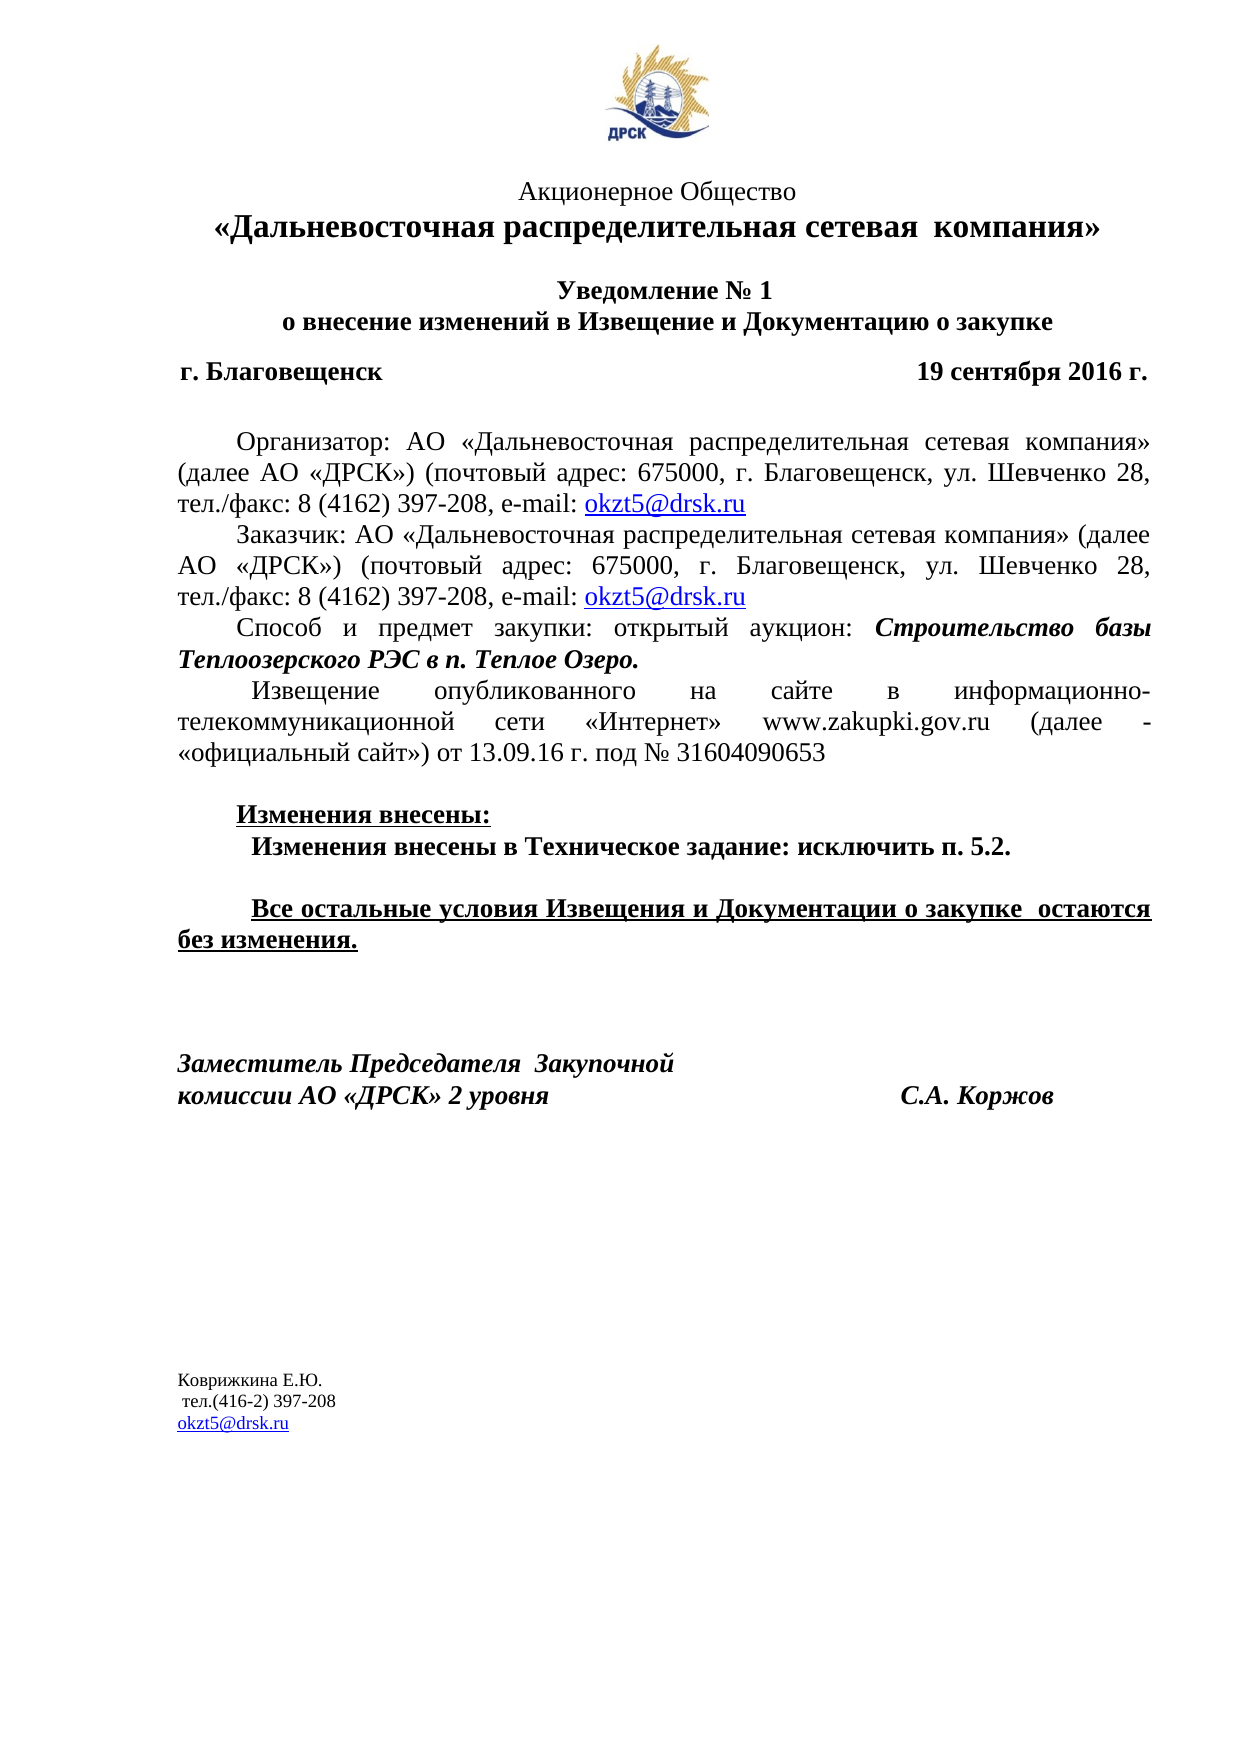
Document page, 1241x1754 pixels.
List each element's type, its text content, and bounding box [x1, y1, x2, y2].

picture [604, 44, 710, 145]
text Заказчик: АО «Дальневосточная распределительная сетевая компания» (далее АО «ДРСК») (почтовый адрес: 675000, г. Благовещенск, ул. Шевченко 28, тел./факс: 8 (4162) 397-208, e-mail: okzt5@drsk.ru [177, 518, 1152, 612]
list Способ и предмет закупки: открытый аукцион: Строительство базы Теплоозерского РЭС в п. Теплое Озеро. [177, 612, 1152, 674]
list г. Благовещенск 19 сентября 2016 г. [177, 355, 1152, 386]
text комиссии АО «ДРСК» 2 уровня С.А. Коржов [177, 1079, 1152, 1110]
list Извещение опубликованного на сайте в информационно-телекоммуникационной сети «Интернет» www.zakupki.gov.ru (далее - «официальный сайт») от 13.09.16 г. под № 31604090653 [177, 674, 1152, 767]
text «Дальневосточная распределительная сетевая компания» [177, 207, 1137, 245]
text Заместитель Председателя Закупочной [177, 1048, 1152, 1079]
text Изменения внесены в Техническое задание: исключить п. 5.2. [177, 829, 1152, 861]
list Все остальные условия Извещения и Документации о закупке остаются без изменения. [177, 892, 1152, 954]
text тел.(416-2) 397-208 [177, 1390, 1152, 1412]
text Изменения внесены: [177, 798, 1152, 829]
subtitle Акционерное Общество [177, 176, 1137, 207]
text о внесение изменений в Извещение и Документацию о закупке [177, 305, 1152, 336]
text Коврижкина Е.Ю. [177, 1369, 1152, 1390]
text okzt5@drsk.ru [177, 1412, 1152, 1433]
text Уведомление № 1 [177, 274, 1152, 305]
text Организатор: АО «Дальневосточная распределительная сетевая компания» (далее АО «ДРСК») (почтовый адрес: 675000, г. Благовещенск, ул. Шевченко 28, тел./факс: 8 (4162) 397-208, e-mail: okzt5@drsk.ru [177, 425, 1152, 518]
